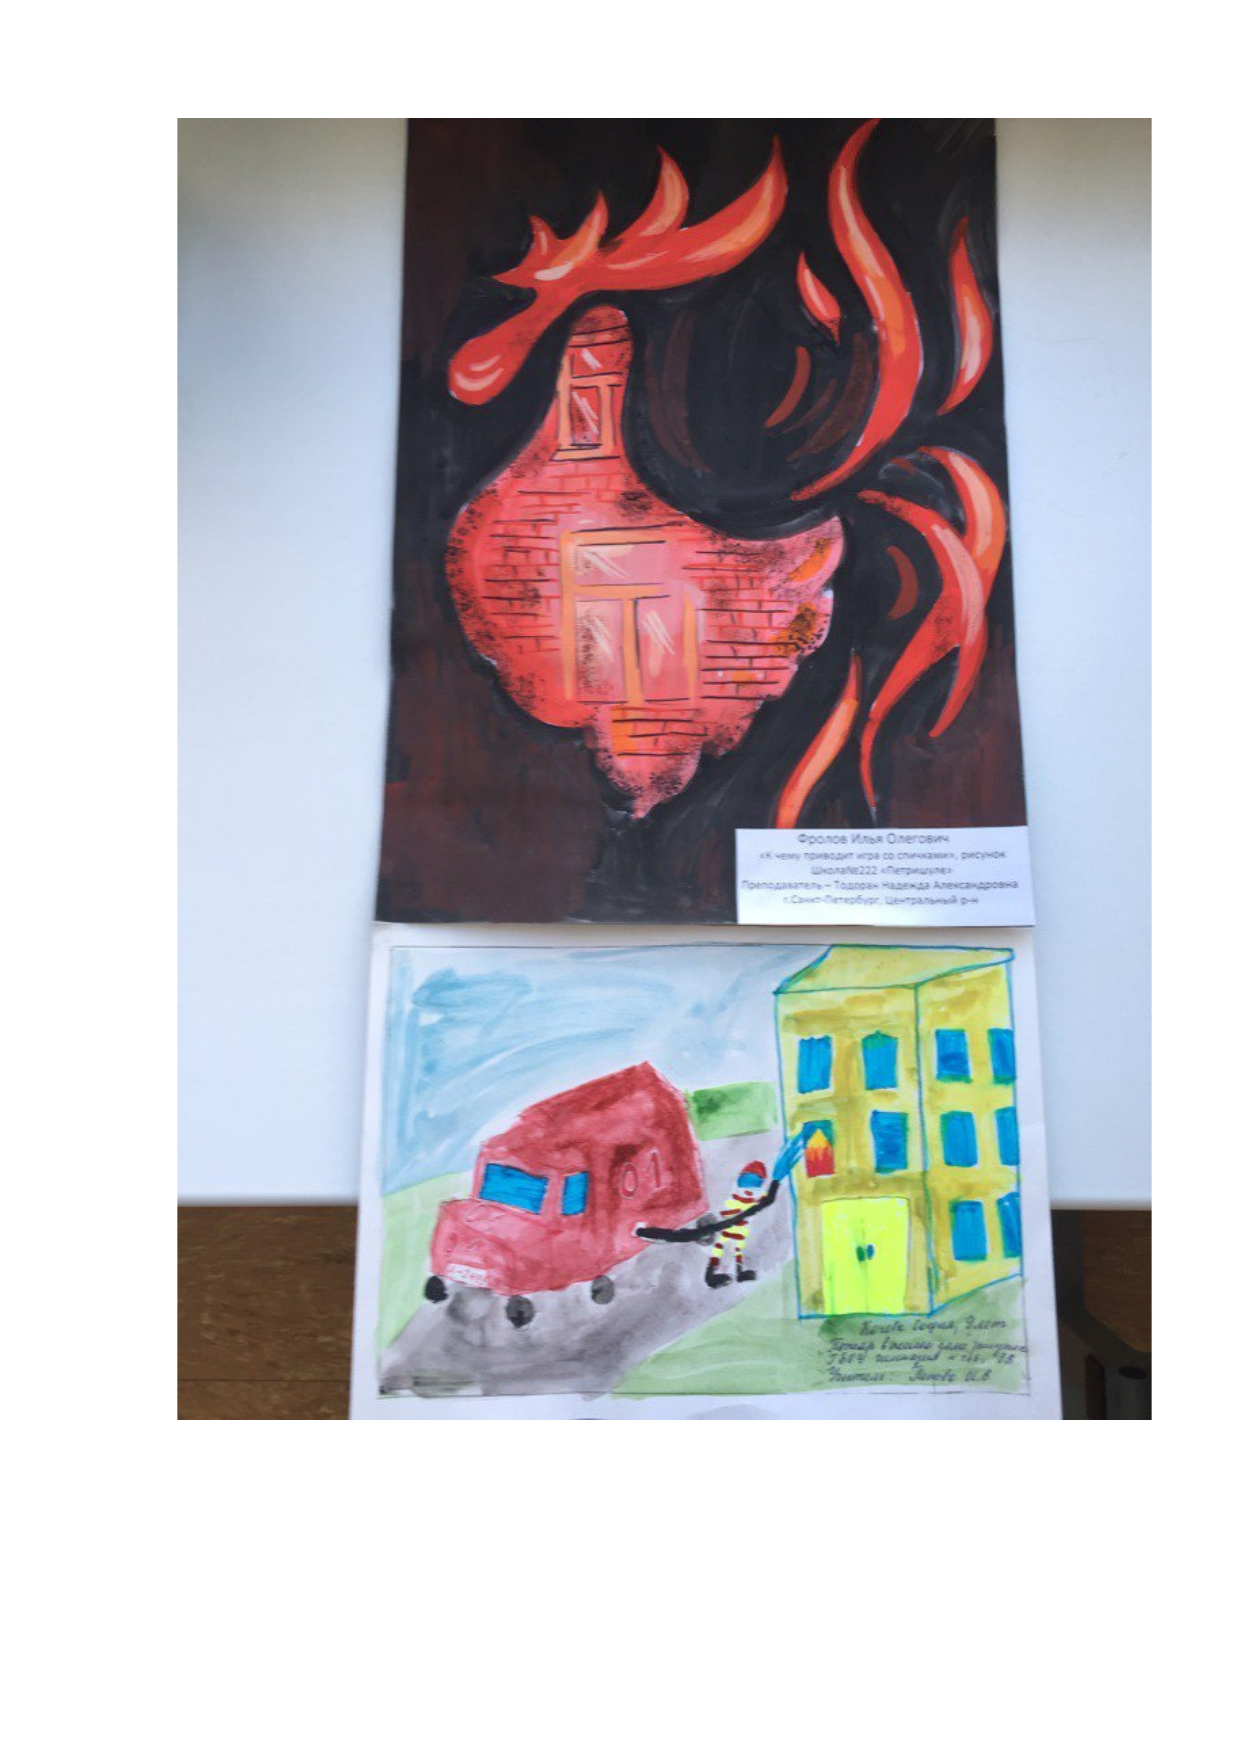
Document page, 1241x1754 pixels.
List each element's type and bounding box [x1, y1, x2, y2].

picture [177, 118, 1152, 1420]
